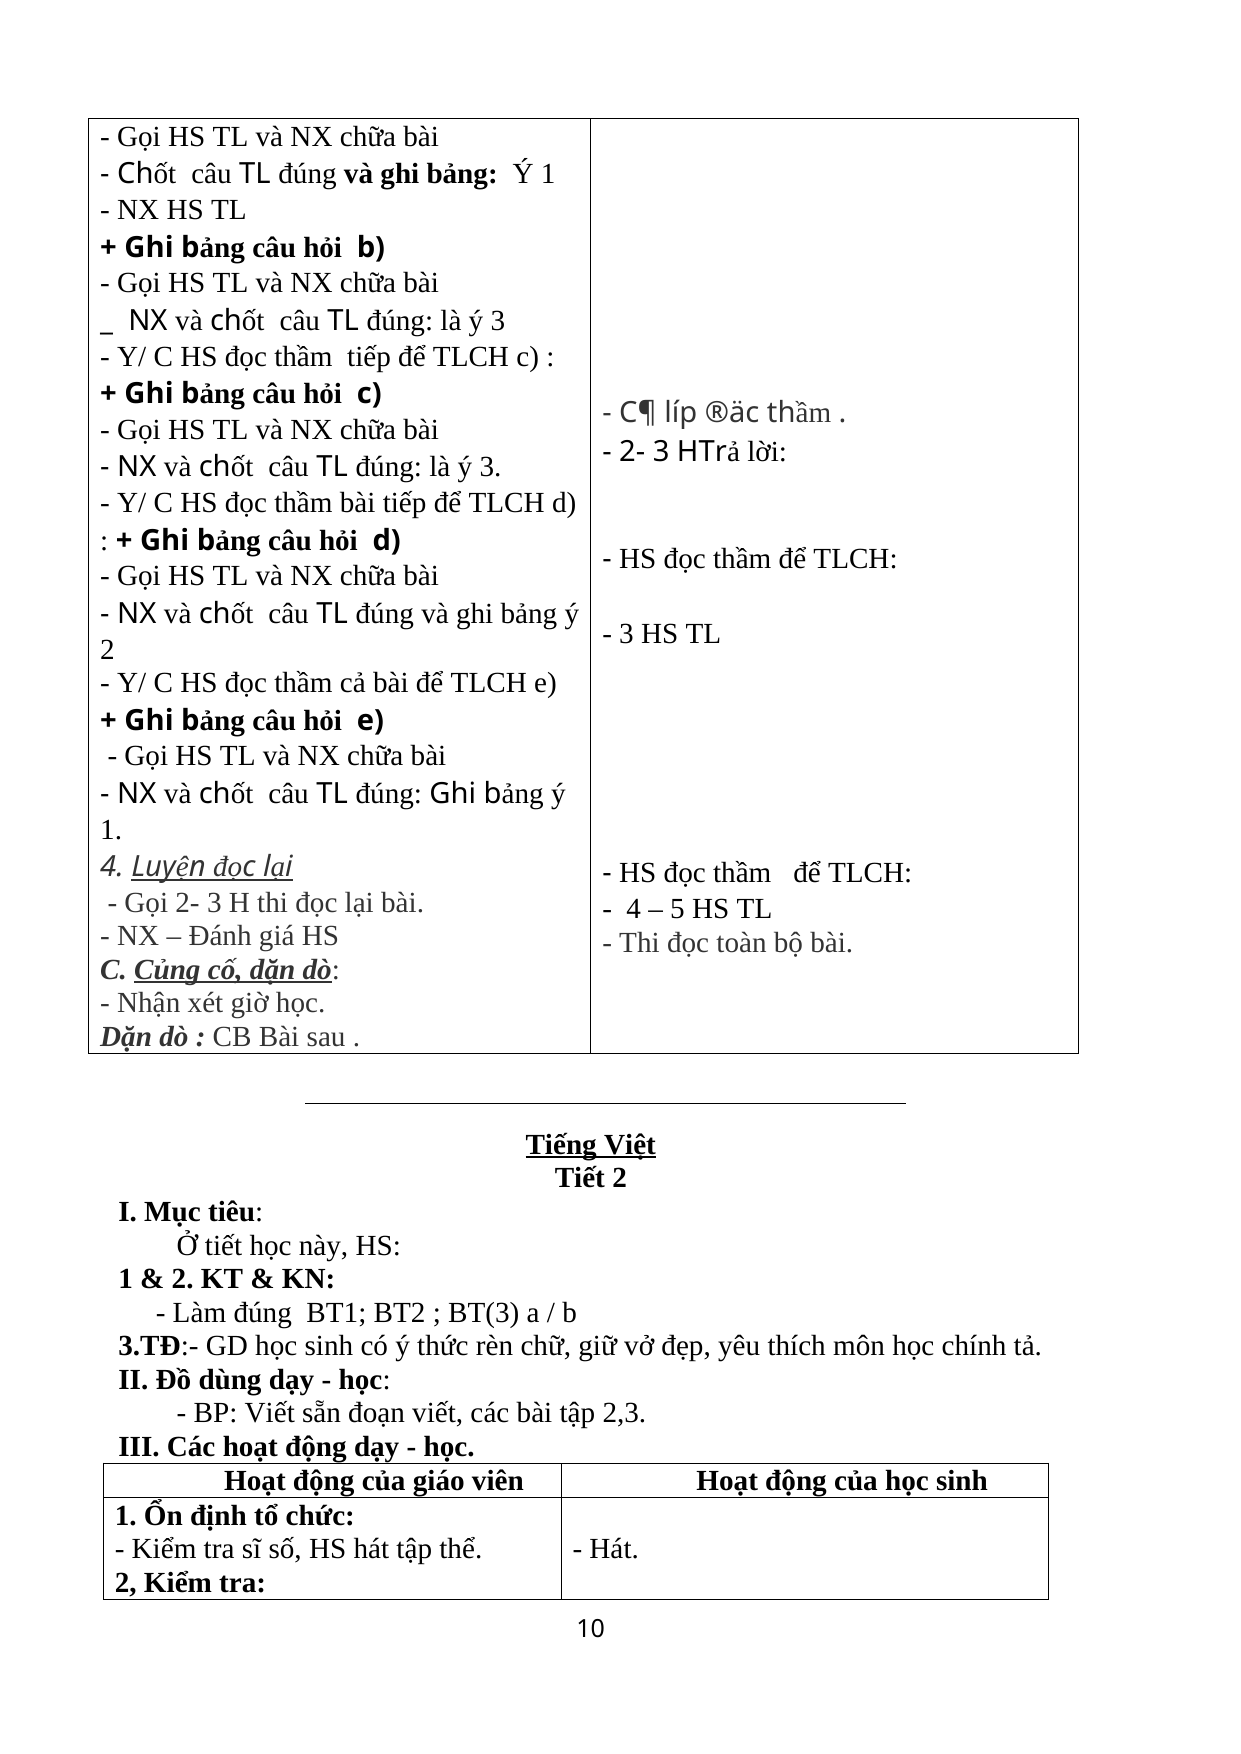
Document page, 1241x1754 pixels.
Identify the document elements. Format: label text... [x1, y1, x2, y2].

text - BP: Viết sẵn đoạn viết, các bài tập 2,3. [118, 1395, 1063, 1429]
text 1 & 2. KT & KN: [118, 1261, 1063, 1295]
text Tiết 2 [118, 1161, 1063, 1194]
text III. Các hoạt động dạy - học. [118, 1429, 1063, 1462]
text II. Đồ dùng dạy - học: [118, 1362, 1063, 1395]
text I. Mục tiêu: [118, 1194, 1063, 1228]
text - Làm đúng BT1; BT2 ; BT(3) a / b [156, 1295, 1063, 1328]
text 3.TĐ:- GD học sinh có ý thức rèn chữ, giữ vở đẹp, yêu thích môn học chính tả. [118, 1328, 1063, 1362]
text Tiếng Việt [118, 1127, 1063, 1161]
text Ở tiết học này, HS: [118, 1228, 1063, 1261]
table_header Hoạt động của giáo viên [104, 1464, 561, 1497]
table_header Hoạt động của học sinh [562, 1464, 1048, 1497]
